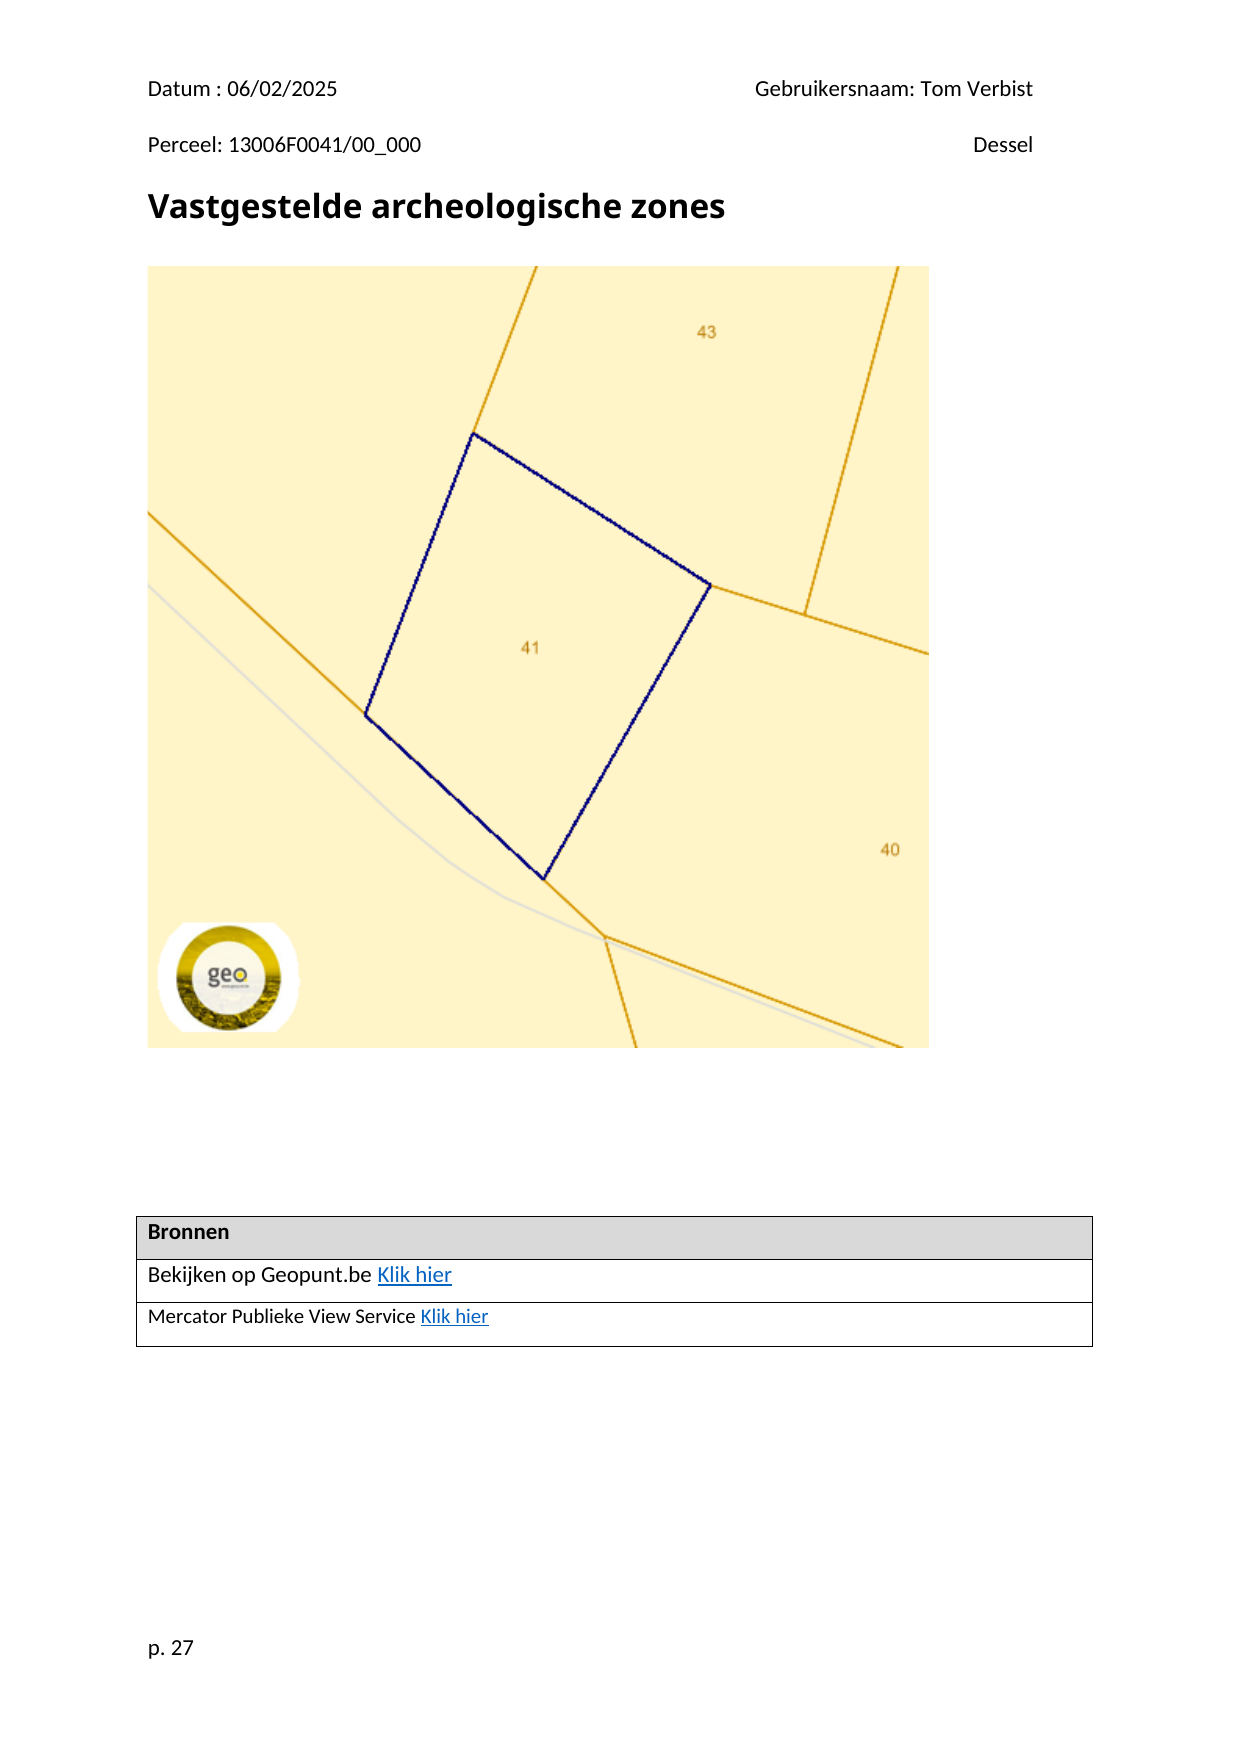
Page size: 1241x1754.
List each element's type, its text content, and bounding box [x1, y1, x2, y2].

table_cell Mercator Publieke View Service Klik hier [137, 1303, 1092, 1346]
table_header Bronnen [137, 1217, 1092, 1259]
table_cell Bekijken op Geopunt.be Klik hier [137, 1260, 1092, 1302]
subtitle Vastgestelde archeologische zones [148, 183, 1093, 228]
picture [147, 266, 929, 1048]
